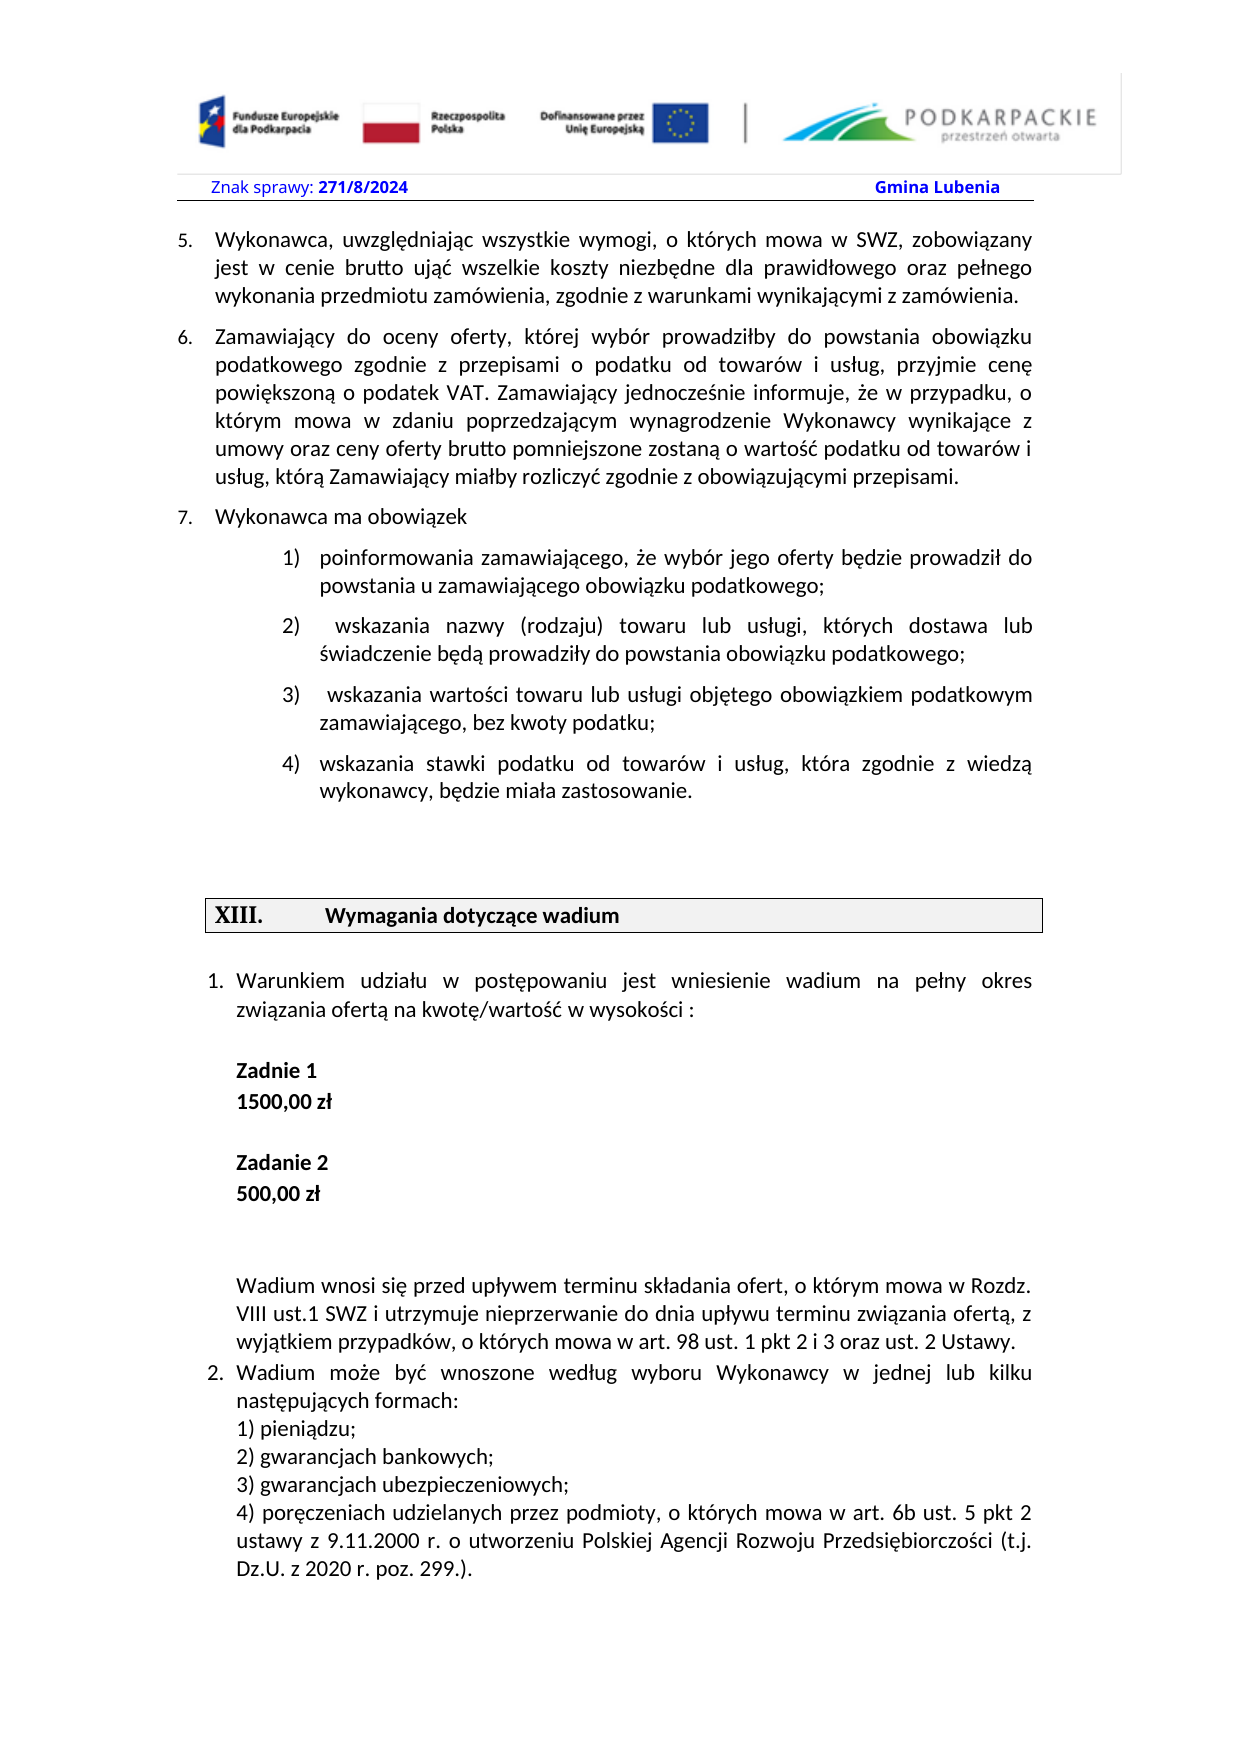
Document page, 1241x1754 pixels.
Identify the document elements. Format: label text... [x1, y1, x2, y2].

text 3) gwarancjach ubezpieczeniowych; [236, 1470, 1034, 1498]
list wskazania nazwy (rodzaju) towaru lub usługi, których dostawa lub świadczenie będą prowadziły do powstania obowiązku podatkowego; [282, 612, 1034, 668]
list wskazania stawki podatku od towarów i usług, która zgodnie z wiedzą wykonawcy, będzie miała zastosowanie. [282, 749, 1034, 805]
list Warunkiem udziału w postępowaniu jest wniesienie wadium na pełny okres związania ofertą na kwotę/wartość w wysokości : [207, 967, 1034, 1023]
text 4) poręczeniach udzielanych przez podmioty, o których mowa w art. 6b ust. 5 pkt 2 ustawy z 9.11.2000 r. o utworzeniu Polskiej Agencji Rozwoju Przedsiębiorczości (t.j. Dz.U. z 2020 r. poz. 299.). [236, 1498, 1034, 1582]
text 500,00 zł [236, 1179, 1034, 1207]
picture [177, 73, 1123, 176]
list Wadium może być wnoszone według wyboru Wykonawcy w jednej lub kilku następujących formach: [207, 1358, 1034, 1414]
list Zamawiający do oceny oferty, której wybór prowadziłby do powstania obowiązku podatkowego zgodnie z przepisami o podatku od towarów i usług, przyjmie cenę powiększoną o podatek VAT. Zamawiający jednocześnie informuje, że w przypadku, o którym mowa w zdaniu poprzedzającym wynagrodzenie Wykonawcy wynikające z umowy oraz ceny oferty brutto pomniejszone zostaną o wartość podatku od towarów i usług, którą Zamawiający miałby rozliczyć zgodnie z obowiązującymi przepisami. [177, 322, 1034, 490]
text 1) pieniądzu; [236, 1414, 1034, 1442]
text Zadnie 1 [236, 1056, 1034, 1084]
list Wymagania dotyczące wadium [206, 899, 1042, 932]
list Wykonawca, uwzględniając wszystkie wymogi, o których mowa w SWZ, zobowiązany jest w cenie brutto ująć wszelkie koszty niezbędne dla prawidłowego oraz pełnego wykonania przedmiotu zamówienia, zgodnie z warunkami wynikającymi z zamówienia. [177, 225, 1034, 309]
list Wykonawca ma obowiązek [177, 502, 1034, 531]
list wskazania wartości towaru lub usługi objętego obowiązkiem podatkowym zamawiającego, bez kwoty podatku; [282, 680, 1034, 736]
text Zadanie 2 [236, 1148, 1034, 1176]
list poinformowania zamawiającego, że wybór jego oferty będzie prowadził do powstania u zamawiającego obowiązku podatkowego; [282, 543, 1034, 599]
text 1500,00 zł [236, 1087, 1034, 1115]
text 2) gwarancjach bankowych; [236, 1442, 1034, 1470]
text Wadium wnosi się przed upływem terminu składania ofert, o którym mowa w Rozdz. VIII ust.1 SWZ i utrzymuje nieprzerwanie do dnia upływu terminu związania ofertą, z wyjątkiem przypadków, o których mowa w art. 98 ust. 1 pkt 2 i 3 oraz ust. 2 Ustawy. [236, 1271, 1034, 1355]
